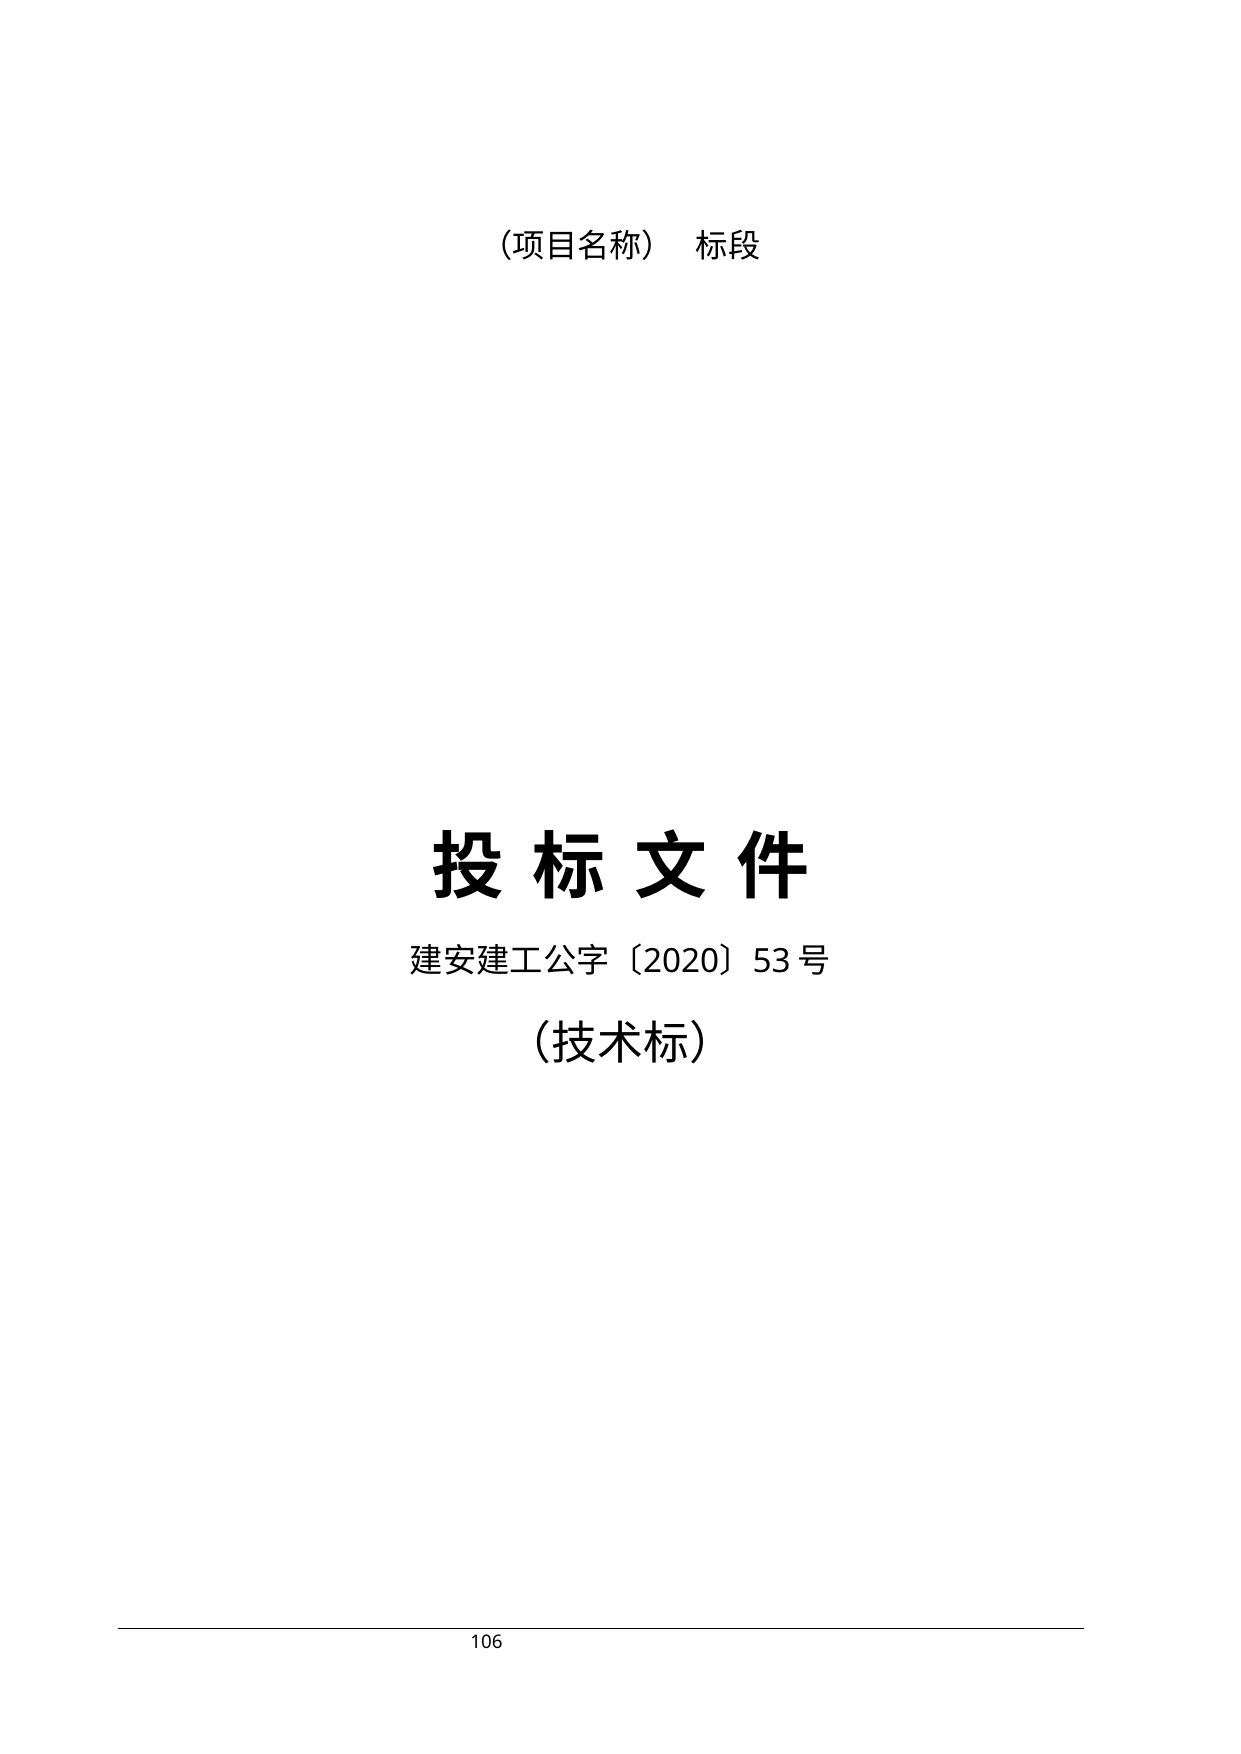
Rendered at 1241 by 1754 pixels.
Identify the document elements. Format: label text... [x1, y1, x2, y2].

text 建安建工公字〔2020〕53号 [118, 926, 1122, 991]
text （项目名称） 标段 [118, 211, 1122, 276]
text 投 标 文 件 [118, 796, 1122, 926]
text （技术标） [118, 991, 1122, 1088]
